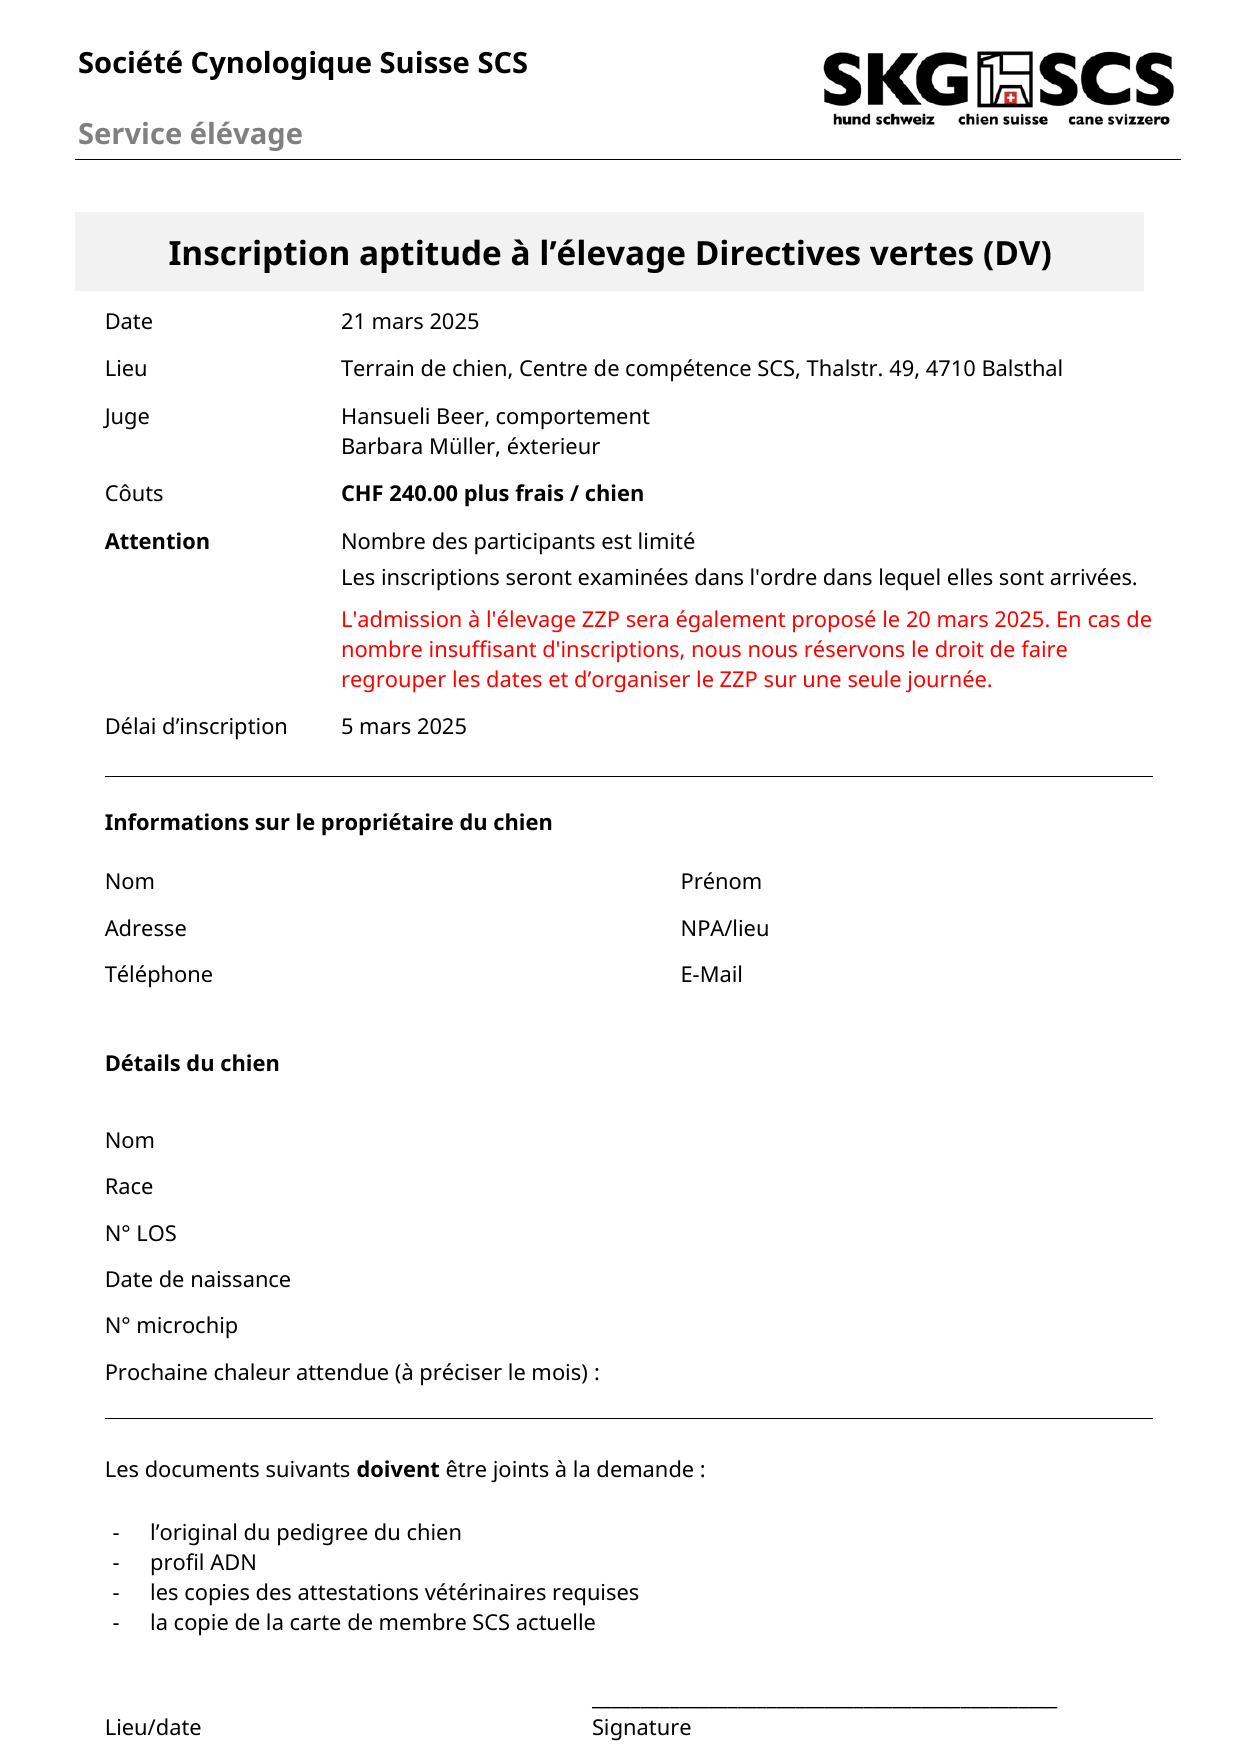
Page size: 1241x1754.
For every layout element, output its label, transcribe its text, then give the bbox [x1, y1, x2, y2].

table_cell Lieu [75, 339, 311, 386]
text Détails du chien [104, 1048, 1153, 1078]
text Prochaine chaleur attendue (à préciser le mois) : [104, 1357, 1153, 1387]
text Adresse NPA/lieu [104, 912, 1153, 942]
text Informations sur le propriétaire du chien [104, 806, 1153, 836]
text Nom [104, 1124, 1153, 1154]
text Téléphone E-Mail [104, 959, 1153, 989]
table_header Inscription aptitude à l’élevage Directives vertes (DV) [75, 212, 1144, 291]
table_cell CHF 240.00 plus frais / chien [311, 463, 1153, 511]
text Nom Prénom [104, 866, 1153, 896]
text Date de naissance [104, 1264, 1153, 1294]
text Les documents suivants doivent être joints à la demande : [104, 1453, 1153, 1483]
table_cell Côuts [75, 463, 311, 511]
table_cell Nombre des participants est limité Les inscriptions seront examinées dans l'ordre dans lequel elles sont arrivées. L'admission à l'élevage ZZP sera également proposé le 20 mars 2025. En cas de nombre insuffisant d'inscriptions, nous nous réservons le droit de faire regrouper les dates et d’organiser le ZZP sur une seule journée. [311, 511, 1153, 696]
text Race [104, 1171, 1153, 1201]
list les copies des attestations vétérinaires requises [112, 1577, 1181, 1607]
text N° microchip [104, 1310, 1153, 1340]
table_cell Attention [75, 511, 311, 696]
table_cell 5 mars 2025 [311, 696, 1153, 744]
picture [821, 43, 1178, 131]
table_cell Date [75, 291, 311, 338]
table_cell 21 mars 2025 [311, 291, 1153, 338]
table_cell Terrain de chien, Centre de compétence SCS, Thalstr. 49, 4710 Balsthal [311, 339, 1153, 386]
table_cell Délai d’inscription [75, 696, 311, 744]
text ________________________________________________ Lieu/date Signature [104, 1682, 1153, 1741]
table_cell Juge [75, 386, 311, 463]
list la copie de la carte de membre SCS actuelle [112, 1607, 1181, 1636]
list profil ADN [112, 1547, 1181, 1577]
list l’original du pedigree du chien [112, 1517, 1181, 1547]
text N° LOS [104, 1217, 1153, 1247]
table_cell Hansueli Beer, comportement Barbara Müller, éxterieur [311, 386, 1153, 463]
